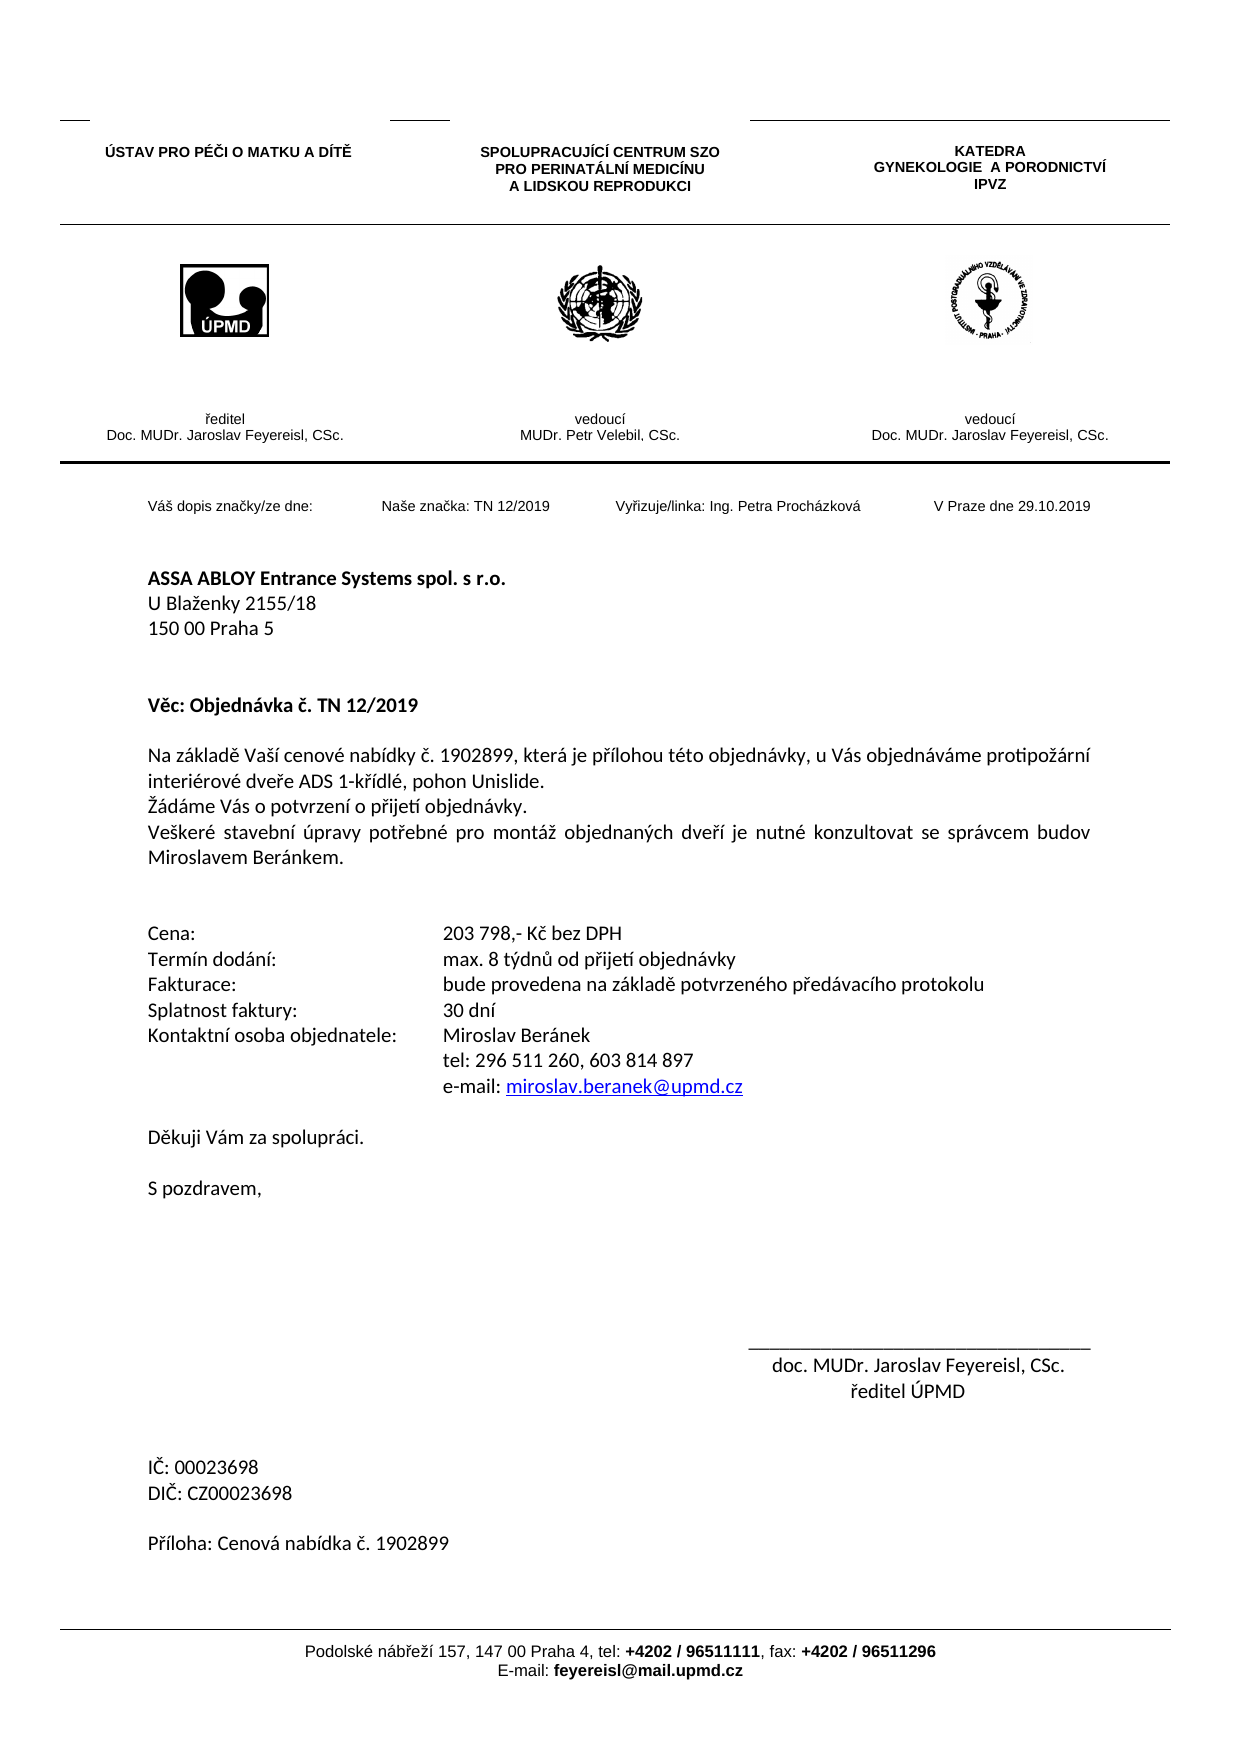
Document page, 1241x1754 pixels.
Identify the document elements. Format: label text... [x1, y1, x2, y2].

text Cena: 203 798,- Kč bez DPH [148, 921, 1093, 946]
text Fakturace: bude provedena na základě potvrzeného předávacího protokolu [148, 971, 1093, 997]
picture [945, 255, 1034, 345]
text ASSA ABLOY Entrance Systems spol. s r.o. [148, 565, 1093, 590]
text Na základě Vaší cenové nabídky č. 1902899, která je přílohou této objednávky, u Vás objednáváme protipožární interiérové dveře ADS 1-křídlé, pohon Unislide. [148, 743, 1093, 793]
picture [180, 264, 269, 337]
text Děkuji Vám za spolupráci. [148, 1124, 1093, 1149]
text Příloha: Cenová nabídka č. 1902899 [148, 1531, 1093, 1556]
text Splatnost faktury: 30 dní [148, 997, 1093, 1022]
text Kontaktní osoba objednatele: Miroslav Beránek [148, 1022, 1093, 1048]
text e-mail: miroslav.beranek@upmd.cz [148, 1073, 1093, 1098]
text S pozdravem, [148, 1175, 1093, 1200]
text tel: 296 511 260, 603 814 897 [148, 1048, 1093, 1073]
text Žádáme Vás o potvrzení o přijetí objednávky. [148, 793, 1093, 819]
text Věc: Objednávka č. TN 12/2019 [148, 692, 1093, 717]
text DIČ: CZ00023698 [148, 1480, 1093, 1505]
text 150 00 Praha 5 [148, 616, 1093, 641]
text ředitel ÚPMD [148, 1378, 1093, 1403]
text Termín dodání: max. 8 týdnů od přijetí objednávky [148, 946, 1093, 971]
text doc. MUDr. Jaroslav Feyereisl, CSc. [148, 1353, 1093, 1378]
text Váš dopis značky/ze dne: Naše značka: TN 12/2019 Vyřizuje/linka: Ing. Petra Procházková V Praze dne 29.10.2019 [148, 498, 1093, 514]
text U Blaženky 2155/18 [148, 590, 1093, 616]
text _________________________________ [148, 1327, 1093, 1353]
text IČ: 00023698 [148, 1454, 1093, 1480]
text Veškeré stavební úpravy potřebné pro montáž objednaných dveří je nutné konzultovat se správcem budov Miroslavem Beránkem. [148, 819, 1093, 870]
